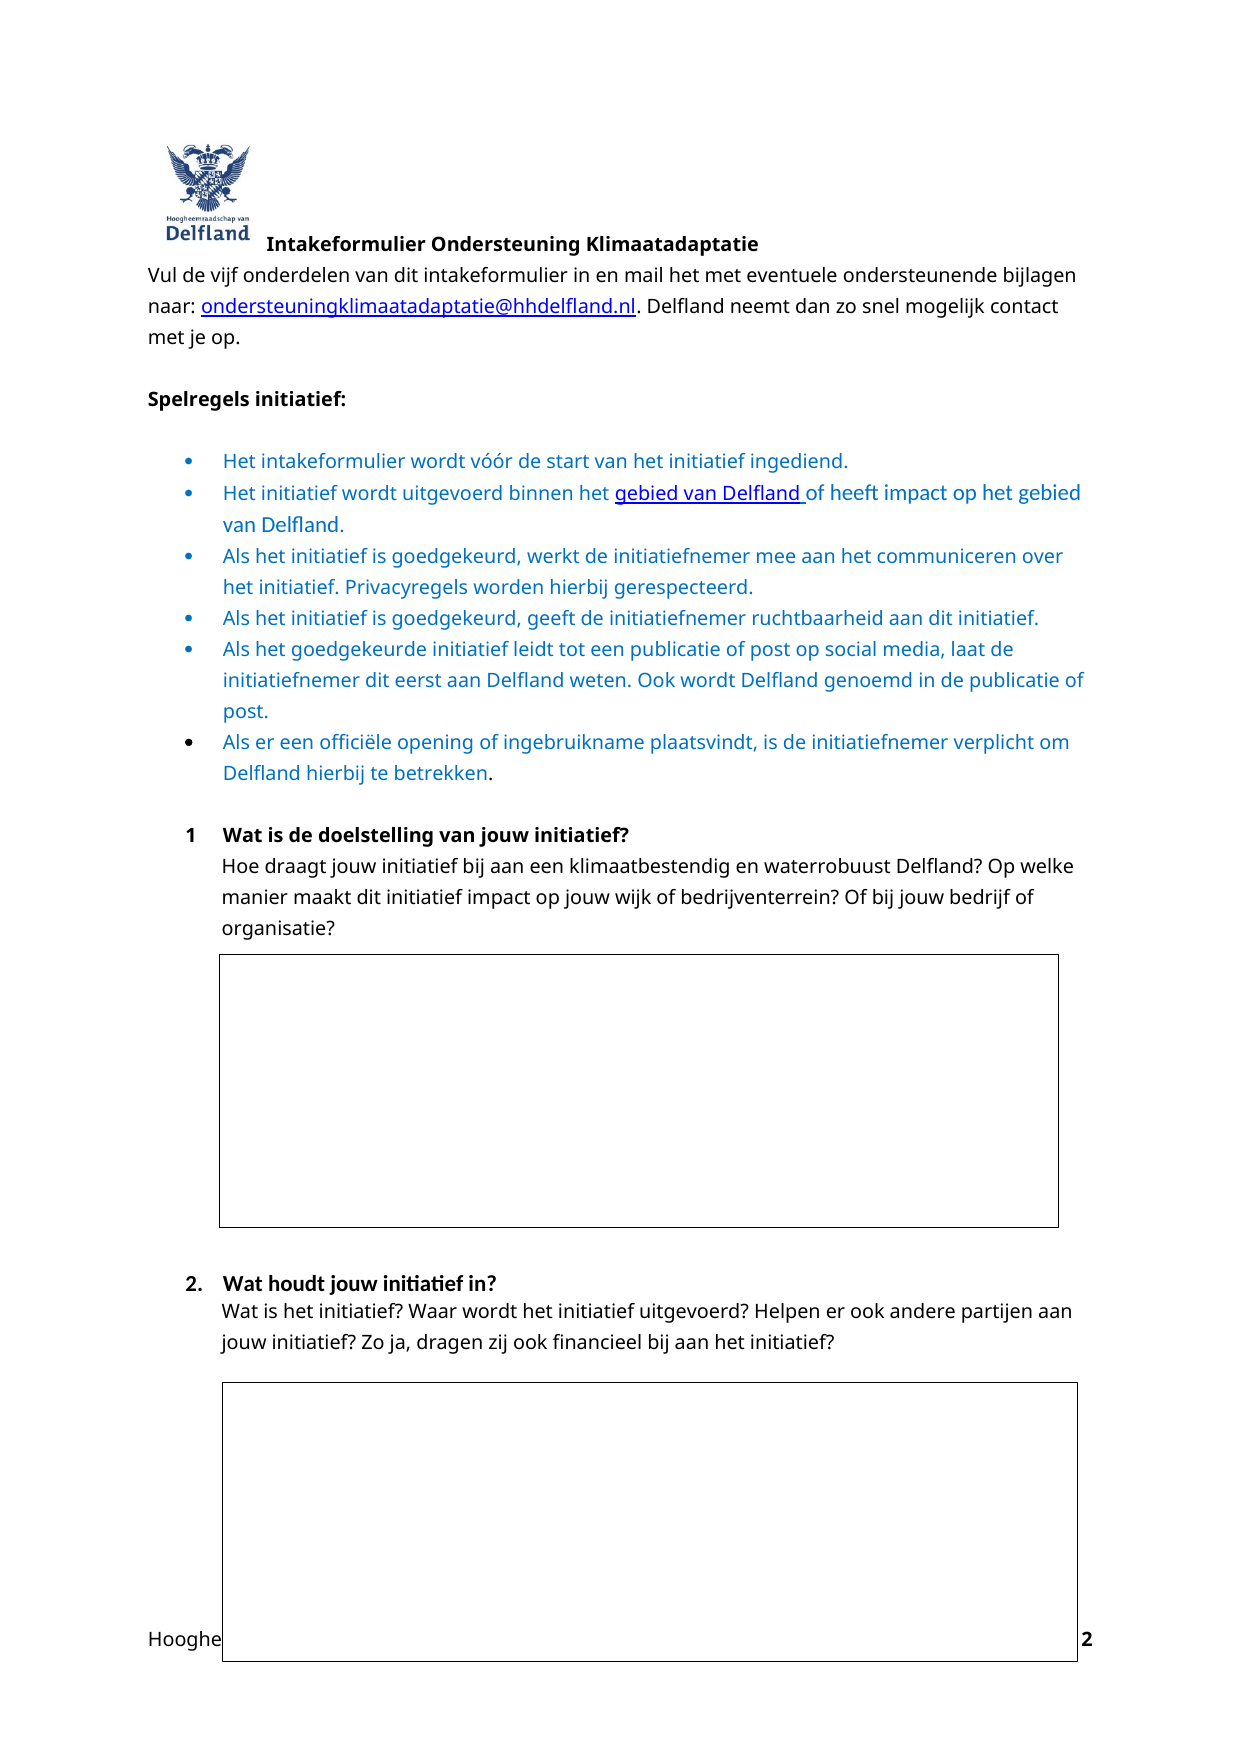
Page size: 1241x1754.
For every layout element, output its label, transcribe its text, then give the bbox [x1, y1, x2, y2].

list Als er een officiële opening of ingebruikname plaatsvindt, is de initiatiefnemer verplicht om Delfland hierbij te betrekken. [185, 728, 1093, 786]
text Intakeformulier Ondersteuning Klimaatadaptatie [148, 133, 1093, 257]
text Vul de vijf onderdelen van dit intakeformulier in en mail het met eventuele ondersteunende bijlagen naar: ondersteuningklimaatadaptatie@hhdelfland.nl. Delfland neemt dan zo snel mogelijk contact met je op. [148, 261, 1093, 350]
list Wat houdt jouw initiatief in? [185, 1269, 1093, 1298]
text Spelregels initiatief: [148, 385, 1093, 412]
list Als het goedgekeurde initiatief leidt tot een publicatie of post op social media, laat de initiatiefnemer dit eerst aan Delfland weten. Ook wordt Delfland genoemd in de publicatie of post. [185, 635, 1093, 724]
list Het intakeformulier wordt vóór de start van het initiatief ingediend. [185, 447, 1093, 474]
picture [147, 132, 267, 252]
text Hoe draagt jouw initiatief bij aan een klimaatbestendig en waterrobuust Delfland? Op welke manier maakt dit initiatief impact op jouw wijk of bedrijventerrein? Of bij jouw bedrijf of organisatie? [221, 852, 1093, 941]
list Wat is de doelstelling van jouw initiatief? [185, 821, 1093, 848]
list Het initiatief wordt uitgevoerd binnen het gebied van Delfland of heeft impact op het gebied van Delfland. [185, 478, 1093, 538]
text Wat is het initiatief? Waar wordt het initiatief uitgevoerd? Helpen er ook andere partijen aan jouw initiatief? Zo ja, dragen zij ook financieel bij aan het initiatief? [221, 1298, 1093, 1356]
list Als het initiatief is goedgekeurd, geeft de initiatiefnemer ruchtbaarheid aan dit initiatief. [185, 604, 1093, 631]
list Als het initiatief is goedgekeurd, werkt de initiatiefnemer mee aan het communiceren over het initiatief. Privacyregels worden hierbij gerespecteerd. [185, 543, 1093, 601]
